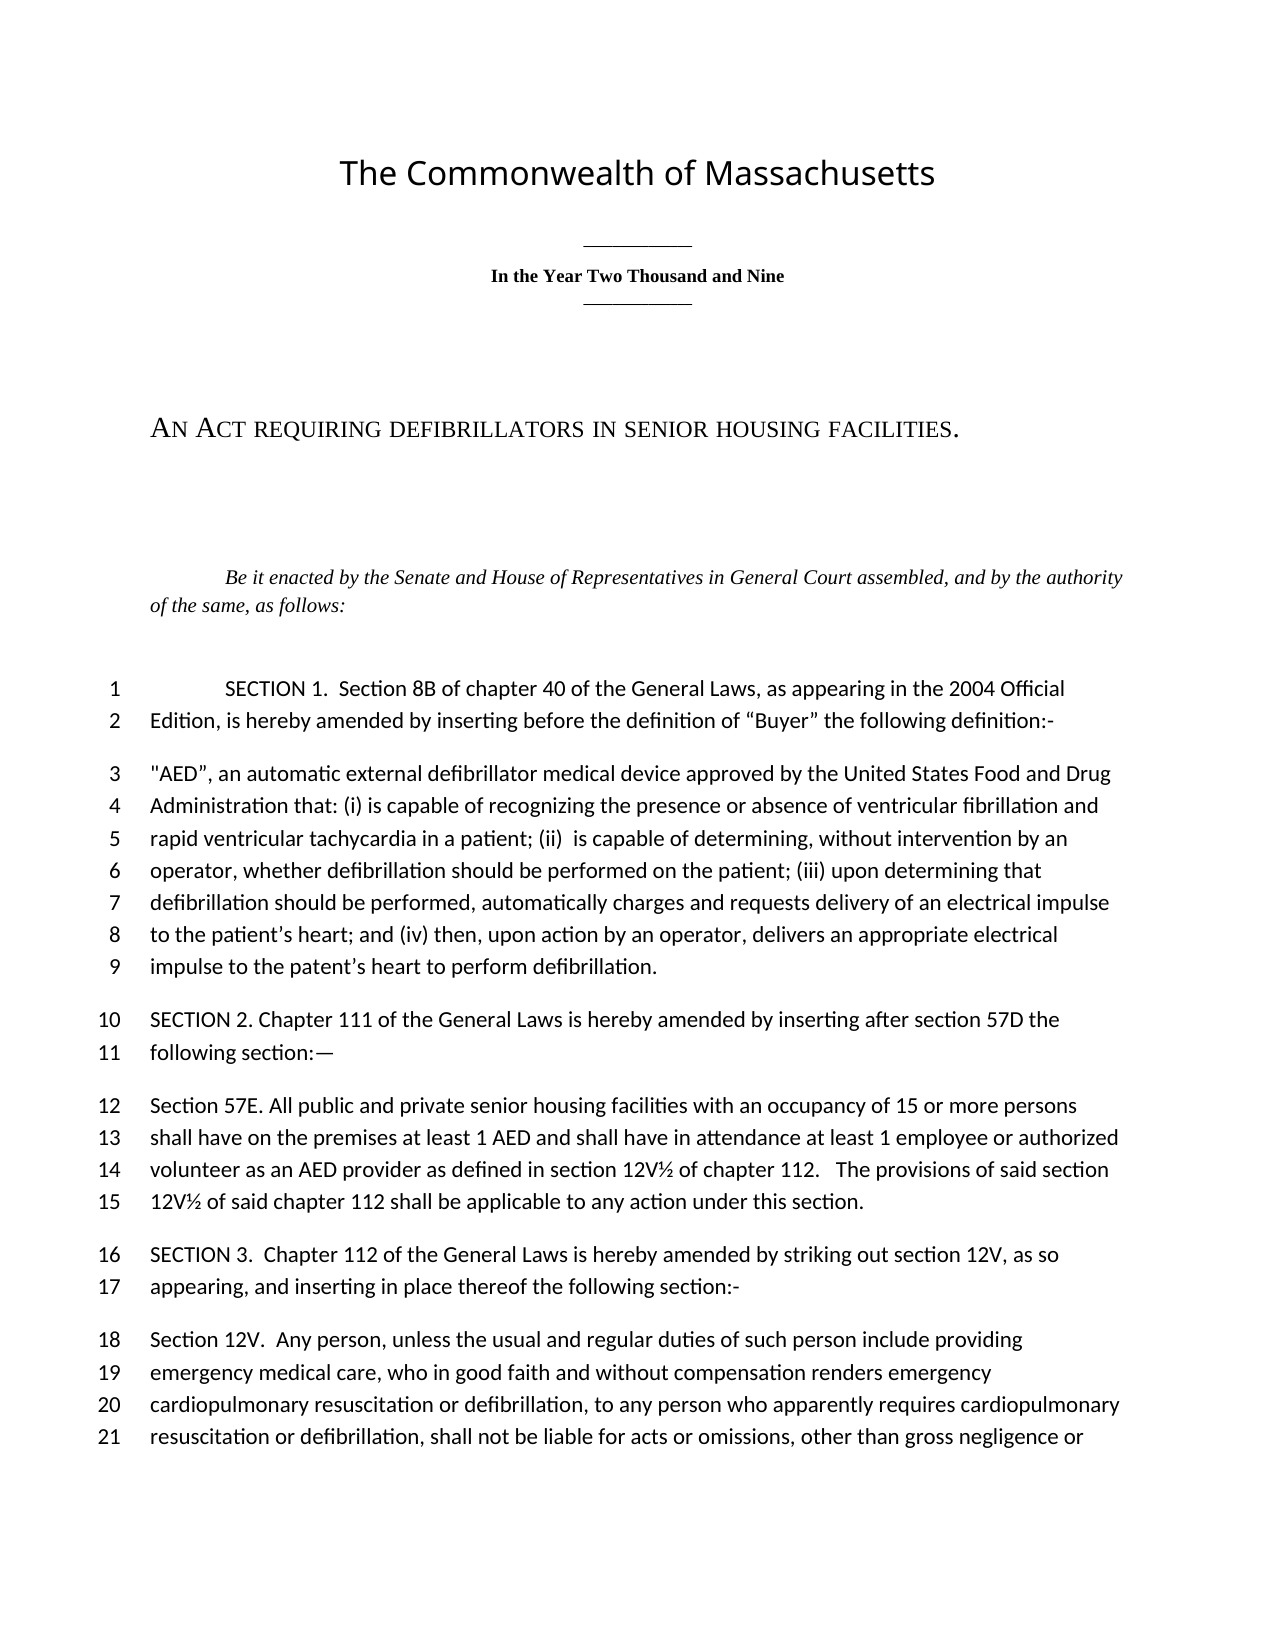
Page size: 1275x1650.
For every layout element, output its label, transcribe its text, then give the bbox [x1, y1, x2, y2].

text SECTION 2. Chapter 111 of the General Laws is hereby amended by inserting after section 57D the following section:— [150, 1006, 1125, 1066]
text SECTION 3. Chapter 112 of the General Laws is hereby amended by striking out section 12V, as so appearing, and inserting in place thereof the following section:- [150, 1240, 1125, 1301]
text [150, 1326, 1125, 1450]
text Section 57E. All public and private senior housing facilities with an occupancy of 15 or more persons shall have on the premises at least 1 AED and shall have in attendance at least 1 employee or authorized volunteer as an AED provider as defined in section 12V½ of chapter 112. The provisions of said section 12V½ of said chapter 112 shall be applicable to any action under this section. [150, 1091, 1125, 1215]
text _______________ [150, 232, 1125, 261]
text An Act requiring defibrillators in senior housing facilities. [150, 410, 1125, 540]
text Be it enacted by the Senate and House of Representatives in General Court assembled, and by the authority of the same, as follows: [150, 565, 1125, 649]
text In the Year Two Thousand and Nine [150, 265, 1125, 287]
text SECTION 1. Section 8B of chapter 40 of the General Laws, as appearing in the 2004 Official Edition, is hereby amended by inserting before the definition of “Buyer” the following definition:- [150, 674, 1125, 734]
text The Commonwealth of Massachusetts [150, 150, 1125, 228]
text _______________ [150, 290, 1125, 319]
text "AED”, an automatic external defibrillator medical device approved by the United States Food and Drug Administration that: (i) is capable of recognizing the presence or absence of ventricular fibrillation and rapid ventricular tachycardia in a patient; (ii) is capable of determining, without intervention by an operator, whether defibrillation should be performed on the patient; (iii) upon determining that defibrillation should be performed, automatically charges and requests delivery of an electrical impulse to the patient’s heart; and (iv) then, upon action by an operator, delivers an appropriate electrical impulse to the patent’s heart to perform defibrillation. [150, 759, 1125, 981]
